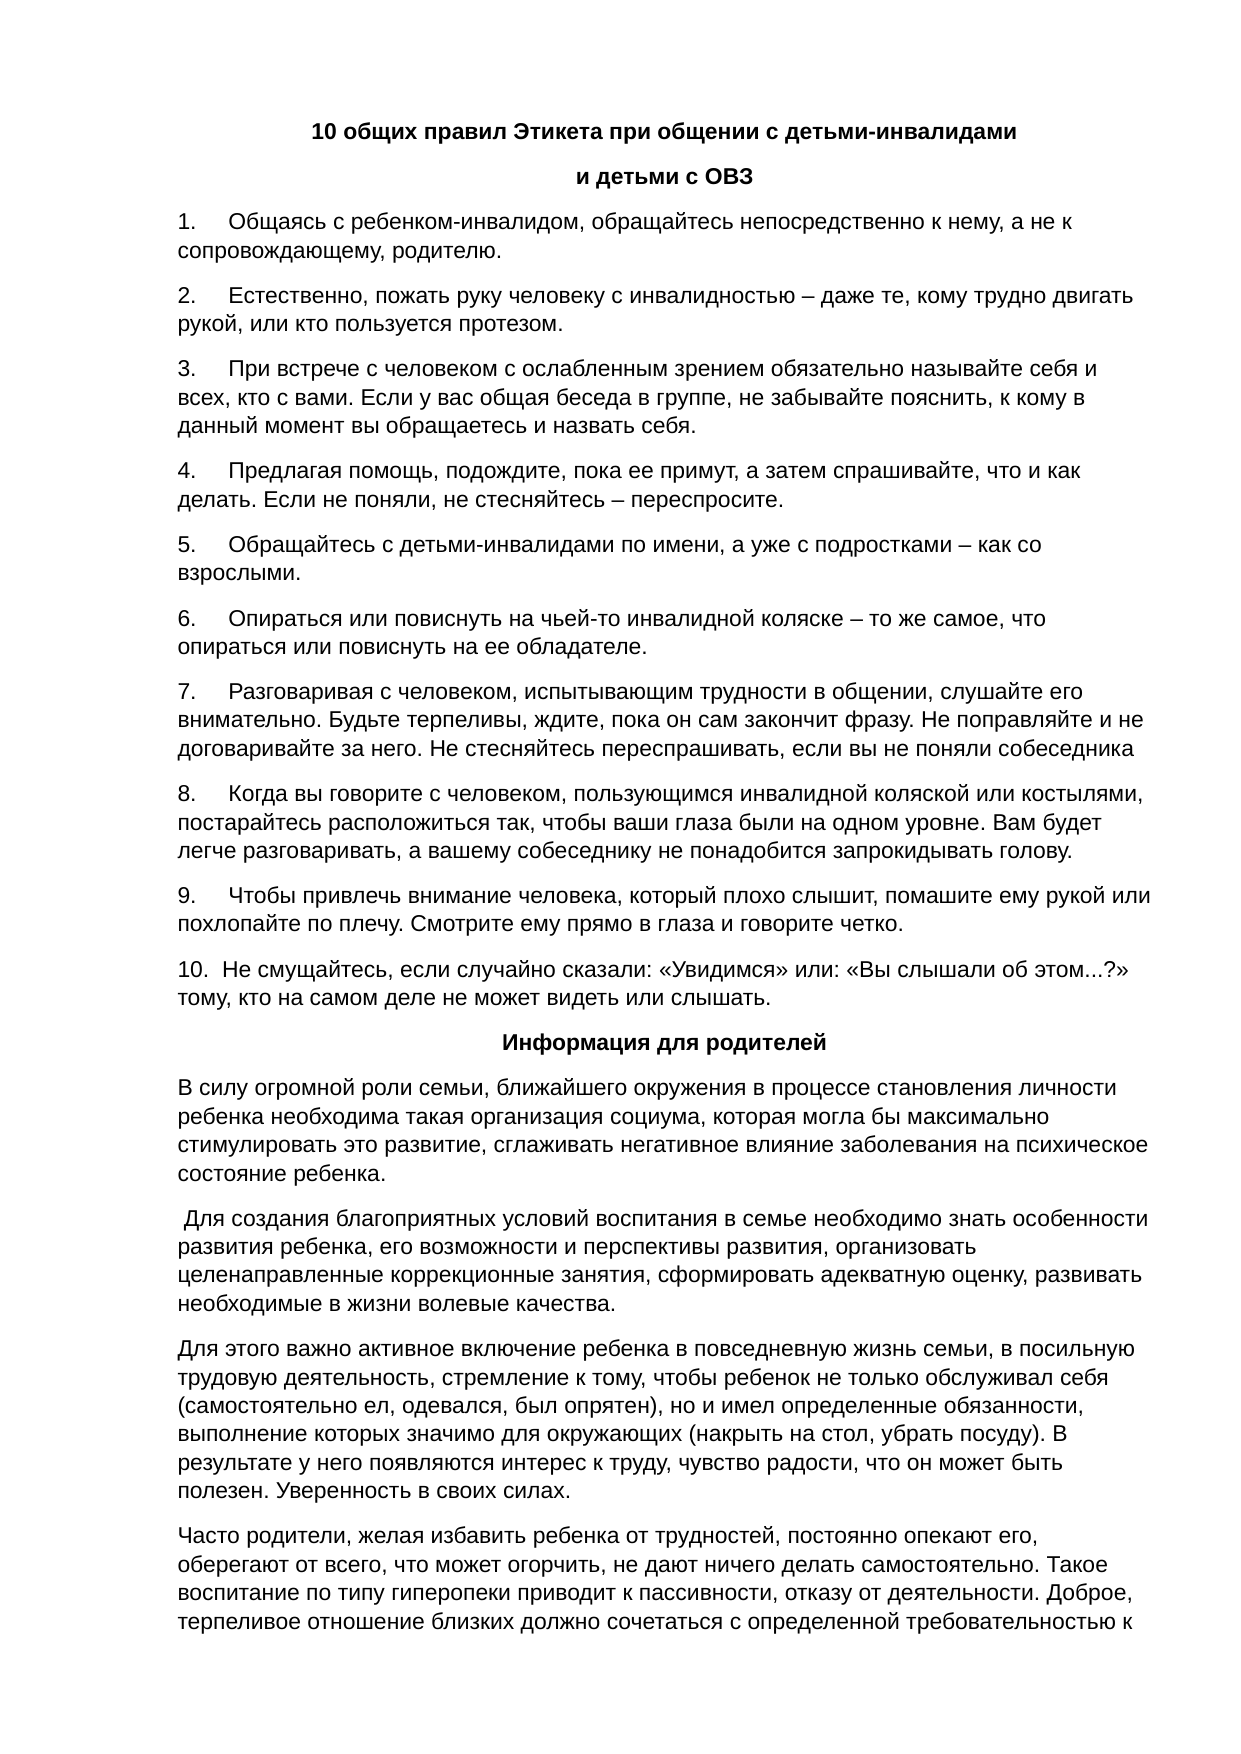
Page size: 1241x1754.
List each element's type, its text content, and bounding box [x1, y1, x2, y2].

text 8. Когда вы говорите с человеком, пользующимся инвалидной коляской или костылями, постарайтесь расположиться так, чтобы ваши глаза были на одном уровне. Вам будет легче разговаривать, а вашему собеседнику не понадобится запрокидывать голову. [177, 780, 1152, 863]
text Для этого важно активное включение ребенка в повседневную жизнь семьи, в посильную трудовую деятельность, стремление к тому, чтобы ребенок не только обслуживал себя (самостоятельно ел, одевался, был опрятен), но и имел определенные обязанности, выполнение которых значимо для окружающих (накрыть на стол, убрать посуду). В результате у него появляются интерес к труду, чувство радости, что он может быть полезен. Уверенность в своих силах. [177, 1335, 1152, 1503]
text Для создания благоприятных условий воспитания в семье необходимо знать особенности развития ребенка, его возможности и перспективы развития, организовать целенаправленные коррекционные занятия, сформировать адекватную оценку, развивать необходимые в жизни волевые качества. [177, 1204, 1152, 1316]
text и детьми с ОВЗ [177, 163, 1152, 189]
text 9. Чтобы привлечь внимание человека, который плохо слышит, помашите ему рукой или похлопайте по плечу. Смотрите ему прямо в глаза и говорите четко. [177, 882, 1152, 937]
text В силу огромной роли семьи, ближайшего окружения в процессе становления личности ребенка необходима такая организация социума, которая могла бы максимально стимулировать это развитие, сглаживать негативное влияние заболевания на психическое состояние ребенка. [177, 1074, 1152, 1186]
text 6. Опираться или повиснуть на чьей-то инвалидной коляске – то же самое, что опираться или повиснуть на ее обладателе. [177, 604, 1152, 659]
text 10. Не смущайтесь, если случайно сказали: «Увидимся» или: «Вы слышали об этом...?» тому, кто на самом деле не может видеть или слышать. [177, 956, 1152, 1010]
text 3. При встрече с человеком с ослабленным зрением обязательно называйте себя и всех, кто с вами. Если у вас общая беседа в группе, не забывайте пояснить, к кому в данный момент вы обращаетесь и назвать себя. [177, 355, 1152, 439]
text 7. Разговаривая с человеком, испытывающим трудности в общении, слушайте его внимательно. Будьте терпеливы, ждите, пока он сам закончит фразу. Не поправляйте и не договаривайте за него. Не стесняйтесь переспрашивать, если вы не поняли собеседника [177, 678, 1152, 761]
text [177, 1522, 1152, 1634]
text 4. Предлагая помощь, подождите, пока ее примут, а затем спрашивайте, что и как делать. Если не поняли, не стесняйтесь – переспросите. [177, 457, 1152, 512]
text 2. Естественно, пожать руку человеку с инвалидностью – даже те, кому трудно двигать рукой, или кто пользуется протезом. [177, 282, 1152, 337]
text 1. Общаясь с ребенком-инвалидом, обращайтесь непосредственно к нему, а не к сопровождающему, родителю. [177, 208, 1152, 263]
text 5. Обращайтесь с детьми-инвалидами по имени, а уже с подростками – как со взрослыми. [177, 531, 1152, 586]
text 10 общих правил Этикета при общении с детьми-инвалидами [177, 118, 1152, 144]
text Информация для родителей [177, 1029, 1152, 1055]
